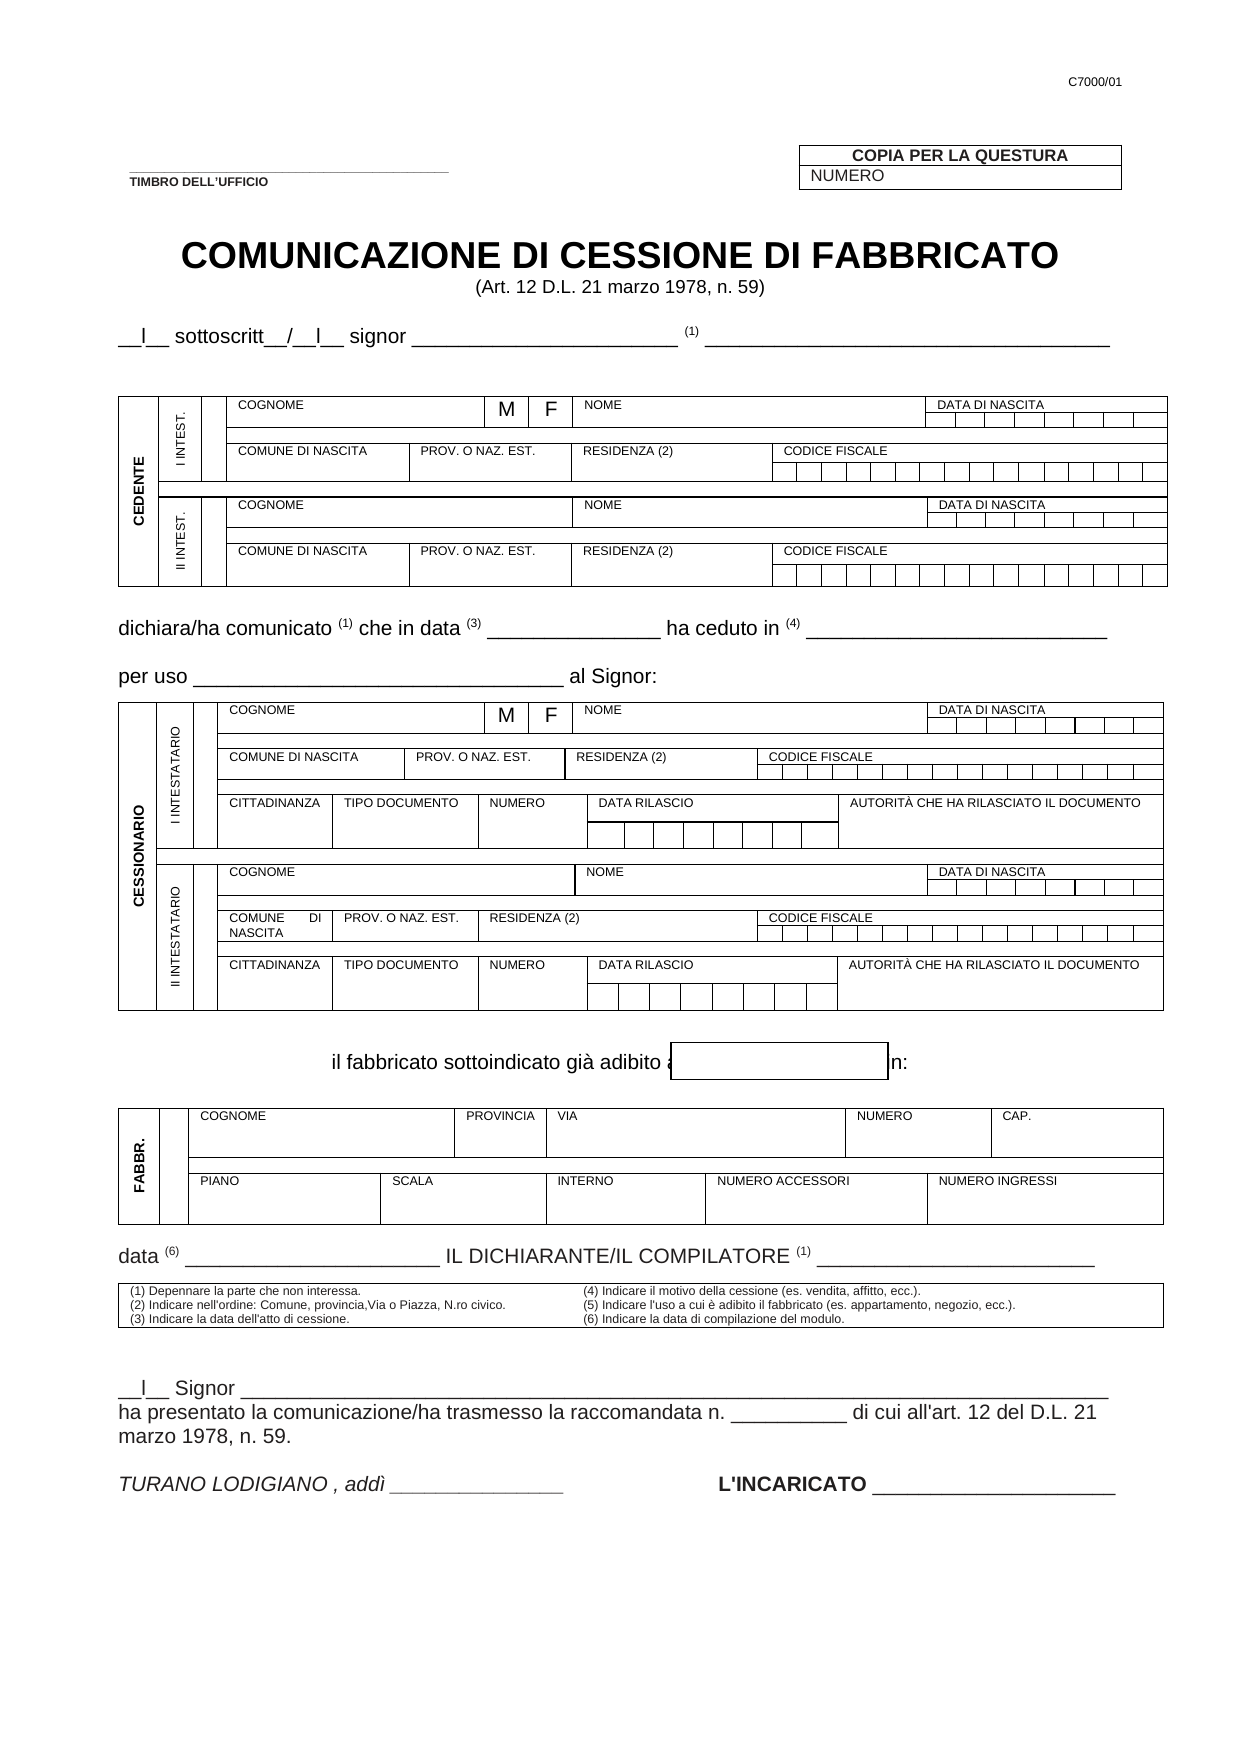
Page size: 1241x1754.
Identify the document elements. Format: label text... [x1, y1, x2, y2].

table_cell [1045, 463, 1068, 481]
table_cell [189, 1158, 1163, 1172]
table_cell PROV. O NAZ. EST. [410, 444, 571, 481]
table_cell CITTADINANZA [218, 957, 332, 1010]
table_cell [797, 565, 821, 586]
table_cell [775, 984, 806, 1010]
table_header F [529, 703, 572, 733]
table_cell [218, 896, 1163, 910]
table_cell [833, 765, 857, 779]
table_header DATA DI NASCITA [926, 397, 1167, 412]
table_cell [1134, 718, 1163, 733]
table_cell DATA DI NASCITA [928, 498, 1167, 512]
table_cell [871, 565, 895, 586]
table_cell PROV. O NAZ. EST. [410, 544, 571, 586]
table_cell [1019, 565, 1044, 586]
table_cell [1108, 926, 1133, 941]
table_cell [1045, 513, 1073, 527]
table_cell CODICE FISCALE [773, 444, 1167, 462]
table_cell [227, 428, 1167, 442]
table_cell [1094, 463, 1118, 481]
table_cell [945, 463, 969, 481]
text TURANO LODIGIANO , addì _______________ L'INCARICATO _____________________ [118, 1472, 1122, 1496]
table_cell [797, 463, 821, 481]
table_cell [783, 926, 807, 941]
table_header F [529, 397, 572, 427]
table_cell [994, 565, 1018, 586]
table_cell [958, 765, 982, 779]
table_cell COMUNE DI NASCITA [227, 544, 409, 586]
table_cell DATA RILASCIO [588, 957, 837, 983]
table_cell RESIDENZA (2) [572, 544, 772, 586]
table_cell [743, 823, 772, 848]
table_header NOME [573, 397, 925, 427]
table_cell [773, 463, 796, 481]
table_cell [713, 984, 743, 1010]
table_cell [833, 926, 857, 941]
table_cell [1016, 880, 1045, 894]
table_cell [928, 718, 956, 733]
table_cell [970, 463, 993, 481]
table_cell [1105, 880, 1133, 894]
table_cell [985, 413, 1014, 427]
table_cell COMUNE DI NASCITA [218, 749, 404, 779]
table_header PROVINCIA [455, 1109, 546, 1157]
table_cell [157, 849, 1163, 864]
table_cell [1058, 765, 1082, 779]
table_header VIA [547, 1109, 845, 1157]
table_cell [1104, 413, 1133, 427]
table_cell [1045, 565, 1068, 586]
table_cell [783, 765, 807, 779]
table_cell [1008, 765, 1032, 779]
table_cell NOME [576, 865, 927, 894]
text ha presentato la comunicazione/ha trasmesso la raccomandata n. __________ di cui all'art. 12 del D.L. 21 marzo 1978, n. 59. [118, 1400, 1122, 1448]
table_cell [920, 565, 944, 586]
table_header COPIA PER LA QUESTURA [800, 146, 1121, 165]
table_cell NUMERO INGRESSI [928, 1174, 1163, 1224]
table_cell [1108, 765, 1133, 779]
text per uso ________________________________ al Signor: [118, 663, 1122, 687]
table_cell II INTEST. [159, 498, 201, 586]
table_cell [986, 513, 1014, 527]
table_cell [1119, 463, 1142, 481]
table_cell [883, 765, 907, 779]
table_cell [758, 926, 782, 941]
table_cell CODICE FISCALE [773, 544, 1167, 564]
table_cell [218, 734, 1163, 748]
table_cell [970, 565, 993, 586]
table_cell [958, 926, 982, 941]
table_cell DATA DI NASCITA [928, 865, 1163, 879]
table_cell [654, 823, 683, 848]
table_header M [485, 703, 528, 733]
table_cell [1143, 565, 1167, 586]
table_cell [1076, 718, 1104, 733]
table_cell DATA RILASCIO [588, 795, 838, 821]
table_cell [681, 984, 712, 1010]
table_header NOME [573, 703, 927, 733]
table_cell [625, 823, 653, 848]
table_cell [1046, 718, 1074, 733]
table_cell [908, 926, 932, 941]
table_cell COGNOME [218, 865, 574, 894]
table_header FABBR. [119, 1109, 159, 1224]
table_cell [1016, 718, 1045, 733]
table_cell SCALA [381, 1174, 546, 1224]
table_cell [847, 463, 870, 481]
table_cell [1143, 463, 1167, 481]
table_cell [744, 984, 774, 1010]
table_cell [218, 780, 1163, 794]
table_header CAP. [992, 1109, 1163, 1157]
table_cell CODICE FISCALE [758, 911, 1163, 925]
table_header [194, 703, 217, 848]
table_cell PROV. O NAZ. EST. [405, 749, 564, 779]
table_cell [1134, 880, 1163, 894]
table_cell [933, 765, 957, 779]
table_header DATA DI NASCITA [928, 703, 1163, 717]
table_header [202, 397, 226, 481]
table_header COGNOME [227, 397, 484, 427]
table_cell [822, 565, 846, 586]
table_cell INTERNO [547, 1174, 705, 1224]
table_cell [808, 765, 832, 779]
table_cell [1074, 413, 1103, 427]
table_cell [847, 565, 870, 586]
table_header ______________________________________________ TIMBRO DELL’UFFICIO [118, 145, 799, 189]
table_cell [684, 823, 713, 848]
text dichiara/ha comunicato (1) che in data (3) _______________ ha ceduto in (4) __________________________ [118, 616, 1122, 639]
table_cell RESIDENZA (2) [572, 444, 772, 481]
table_header NUMERO [846, 1109, 991, 1157]
table_cell [588, 823, 624, 848]
table_cell [758, 765, 782, 779]
table_cell [983, 926, 1007, 941]
table_cell [957, 718, 986, 733]
table_cell [926, 413, 955, 427]
text il fabbricato sottoindicato già adibito a (5) sito in: [118, 1049, 670, 1073]
table_header COGNOME [189, 1109, 454, 1157]
table_cell [983, 765, 1007, 779]
table_cell AUTORITÀ CHE HA RILASCIATO IL DOCUMENTO [839, 795, 1163, 848]
table_header CESSIONARIO [119, 703, 156, 1010]
table_cell NUMERO ACCESSORI [706, 1174, 927, 1224]
table_cell [928, 513, 956, 527]
table_cell [871, 463, 895, 481]
table_cell [920, 463, 944, 481]
table_cell CODICE FISCALE [758, 749, 1163, 763]
table_cell [194, 865, 217, 1010]
table_cell [227, 528, 1167, 543]
table_cell [1094, 565, 1118, 586]
table_cell [896, 565, 919, 586]
table_cell [987, 718, 1015, 733]
table_cell [1104, 513, 1133, 527]
table_cell [858, 765, 882, 779]
table_header I INTEST. [159, 397, 201, 481]
table_cell PIANO [189, 1174, 380, 1224]
table_cell COMUNE DI NASCITA [218, 911, 332, 941]
text __l__ sottoscritt__/__l__ signor _______________________ (1) ___________________________________ [118, 324, 1122, 348]
table_cell [619, 984, 649, 1010]
table_cell [807, 984, 837, 1010]
table_cell [1046, 880, 1074, 894]
table_cell [896, 463, 919, 481]
table_cell [957, 513, 985, 527]
table_cell TIPO DOCUMENTO [333, 795, 478, 848]
table_cell [1119, 565, 1142, 586]
table_cell [1134, 413, 1167, 427]
table_cell [808, 926, 832, 941]
table_header M [485, 397, 528, 427]
table_cell [1134, 765, 1163, 779]
table_cell CITTADINANZA [218, 795, 332, 848]
table_cell [218, 942, 1163, 956]
table_cell NUMERO [479, 957, 587, 1010]
table_header (1) Depennare la parte che non interessa. (4) Indicare il motivo della cessione (es. vendita, affitto, ecc.). (2) Indicare nell'ordine: Comune, provincia,Via o Piazza, N.ro civico. (5) Indicare l'uso a cui è adibito il fabbricato (es. appartamento, negozio, ecc.). (3) Indicare la data dell'atto di cessione. (6) Indicare la data di compilazione del modulo. [119, 1284, 1163, 1327]
table_cell [1008, 926, 1032, 941]
table_cell [1015, 513, 1044, 527]
table_cell [957, 880, 986, 894]
table_cell [883, 926, 907, 941]
table_cell [1045, 413, 1073, 427]
table_cell [1058, 926, 1082, 941]
table_cell NUMERO [479, 795, 587, 848]
table_cell [1019, 463, 1044, 481]
table_cell [994, 463, 1018, 481]
table_cell [588, 984, 618, 1010]
table_cell TIPO DOCUMENTO [333, 957, 478, 1010]
table_cell [802, 823, 838, 848]
table_cell PROV. O NAZ. EST. [333, 911, 478, 941]
table_cell NUMERO [800, 166, 1121, 189]
table_cell COGNOME [227, 498, 572, 527]
table_cell [1033, 926, 1057, 941]
table_header [160, 1109, 188, 1224]
table_cell [1134, 926, 1163, 941]
table_cell [822, 463, 846, 481]
table_cell [1015, 413, 1044, 427]
table_cell [858, 926, 882, 941]
table_cell [1076, 880, 1104, 894]
table_cell [773, 565, 796, 586]
table_cell [956, 413, 984, 427]
table_cell AUTORITÀ CHE HA RILASCIATO IL DOCUMENTO [838, 957, 1163, 1010]
table_cell [1074, 513, 1103, 527]
table_cell II INTESTATARIO [157, 865, 193, 1010]
table_cell [714, 823, 742, 848]
table_cell [933, 926, 957, 941]
text il fabbricato sottoindicato già adibito a (5) sito in: [889, 1049, 1122, 1073]
table_cell [1134, 513, 1167, 527]
table_header I INTESTATARIO [157, 703, 193, 848]
table_cell [1083, 926, 1107, 941]
table_cell [650, 984, 680, 1010]
table_cell NOME [573, 498, 927, 527]
table_cell [1069, 565, 1093, 586]
table_cell [1083, 765, 1107, 779]
text __l__ Signor ___________________________________________________________________________ [118, 1376, 1122, 1400]
table_header COGNOME [218, 703, 484, 733]
table_cell RESIDENZA (2) [479, 911, 757, 941]
table_cell [1033, 765, 1057, 779]
table_cell [987, 880, 1015, 894]
text data (6) ______________________ IL DICHIARANTE/IL COMPILATORE (1) ________________________ [118, 1244, 1122, 1268]
table_cell [1105, 718, 1133, 733]
table_cell [1069, 463, 1093, 481]
table_cell [773, 823, 801, 848]
table_cell RESIDENZA (2) [566, 749, 757, 779]
table_cell COMUNE DI NASCITA [227, 444, 409, 481]
table_cell [945, 565, 969, 586]
table_cell [159, 482, 1167, 496]
table_cell [202, 498, 226, 586]
table_cell [928, 880, 956, 894]
text COMUNICAZIONE DI CESSIONE DI FABBRICATO (Art. 12 D.L. 21 marzo 1978, n. 59) [118, 233, 1122, 297]
table_cell [908, 765, 932, 779]
table_header CEDENTE [119, 397, 158, 586]
